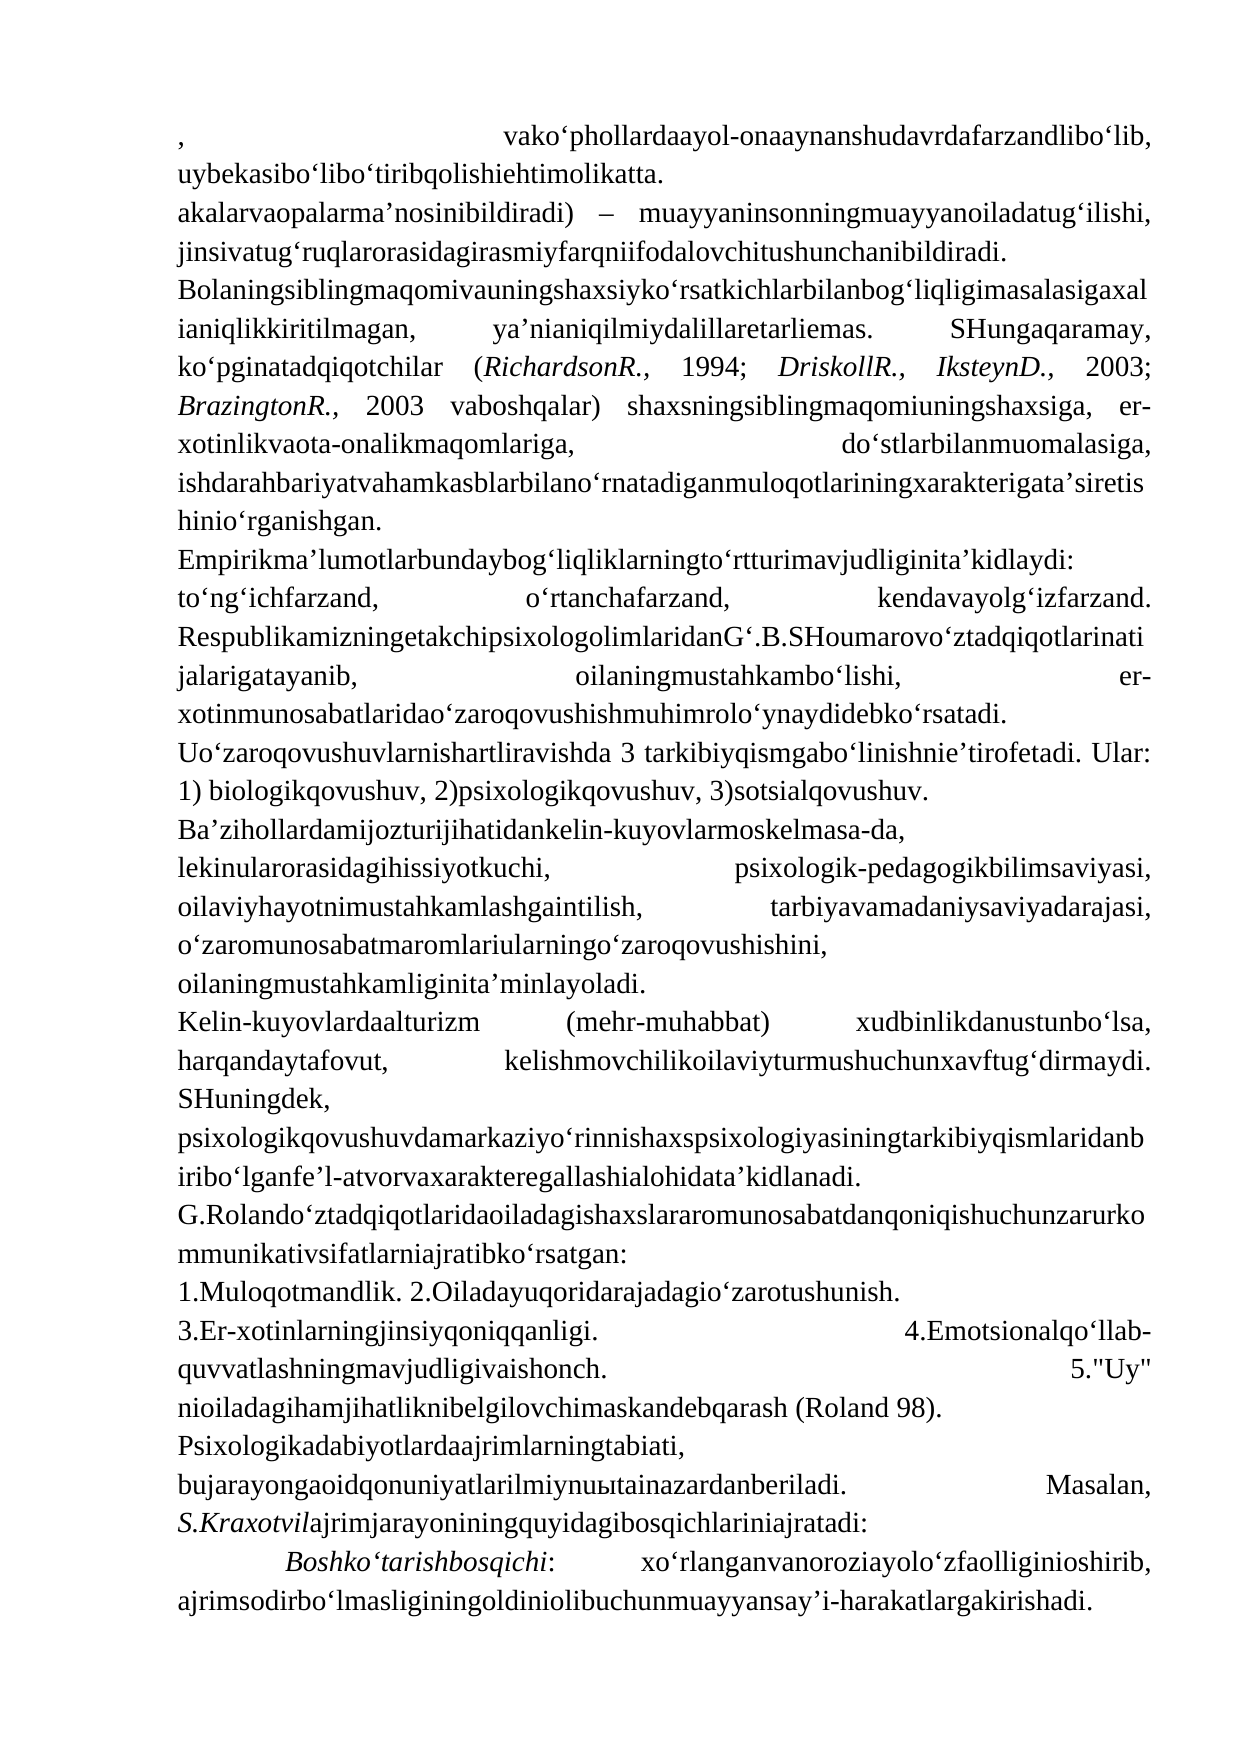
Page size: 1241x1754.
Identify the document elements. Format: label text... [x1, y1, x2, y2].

text 3.Er-xotinlarningjinsiyqoniqqanligi. 4.Emotsionalqo‘llab-quvvatlashningmavjudligivaishonch. 5."Uy" nioiladagihamjihatliknibelgilovchimaskandebqarash (Roland 98). [177, 1313, 1152, 1423]
text Kelin-kuyovlardaalturizm (mehr-muhabbat) xudbinlikdanustunbo‘lsa, harqandaytafovut, kelishmovchilikoilaviyturmushuchunxavftug‘dirmaydi. SHuningdek, psixologikqovushuvdamarkaziyo‘rinnishaxspsixologiyasiningtarkibiyqismlaridanbiribo‘lganfe’l-atvorvaxarakteregallashialohidata’kidlanadi. [177, 1004, 1152, 1192]
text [177, 118, 1152, 190]
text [177, 1544, 1152, 1616]
text Psixologikadabiyotlardaajrimlarningtabiati, bujarayongaoidqonuniyatlarilmiynuыtainazardanberiladi. Masalan, S.Kraxotvilajrimjarayoniningquyidagibosqichlariniajratadi: [177, 1428, 1152, 1539]
text G.Rolando‘ztadqiqotlaridaoiladagishaxslararomunosabatdanqoniqishuchunzarurkommunikativsifatlarniajratibko‘rsatgan: [177, 1197, 1152, 1269]
text akalarvaopalarma’nosinibildiradi) – muayyaninsonningmuayyanoiladatug‘ilishi, jinsivatug‘ruqlarorasidagirasmiyfarqniifodalovchitushunchanibildiradi. Bolaningsiblingmaqomivauningshaxsiyko‘rsatkichlarbilanbog‘liqligimasalasigaxalianiqlikkiritilmagan, ya’nianiqilmiydalillaretarliemas. SHungaqaramay, ko‘pginatadqiqotchilar (RichardsonR., 1994; DriskollR., IksteynD., 2003; BrazingtonR., 2003 vaboshqalar) shaxsningsiblingmaqomiuningshaxsiga, er-xotinlikvaota-onalikmaqomlariga, do‘stlarbilanmuomalasiga, ishdarahbariyatvahamkasblarbilano‘rnatadiganmuloqotlariningxarakterigata’siretishinio‘rganishgan. Empirikma’lumotlarbundaybog‘liqliklarningto‘rtturimavjudliginita’kidlaydi: to‘ng‘ichfarzand, o‘rtanchafarzand, kendavayolg‘izfarzand. RespublikamizningetakchipsixologolimlaridanG‘.B.SHoumarovo‘ztadqiqotlarinatijalarigatayanib, oilaningmustahkambo‘lishi, er-xotinmunosabatlaridao‘zaroqovushishmuhimrolo‘ynaydidebko‘rsatadi. Uo‘zaroqovushuvlarnishartliravishda 3 tarkibiyqismgabo‘linishnie’tirofetadi. Ular: 1) biologikqovushuv, 2)psixologikqovushuv, 3)sotsialqovushuv. [177, 195, 1152, 807]
text Ba’zihollardamijozturijihatidankelin-kuyovlarmoskelmasa-da, lekinularorasidagihissiyotkuchi, psixologik-pedagogikbilimsaviyasi, oilaviyhayotnimustahkamlashgaintilish, tarbiyavamadaniysaviyadarajasi, o‘zaromunosabatmaromlariularningo‘zaroqovushishini, oilaningmustahkamliginita’minlayoladi. [177, 812, 1152, 999]
text 1.Muloqotmandlik. 2.Oiladayuqoridarajadagio‘zarotushunish. [177, 1274, 1152, 1308]
